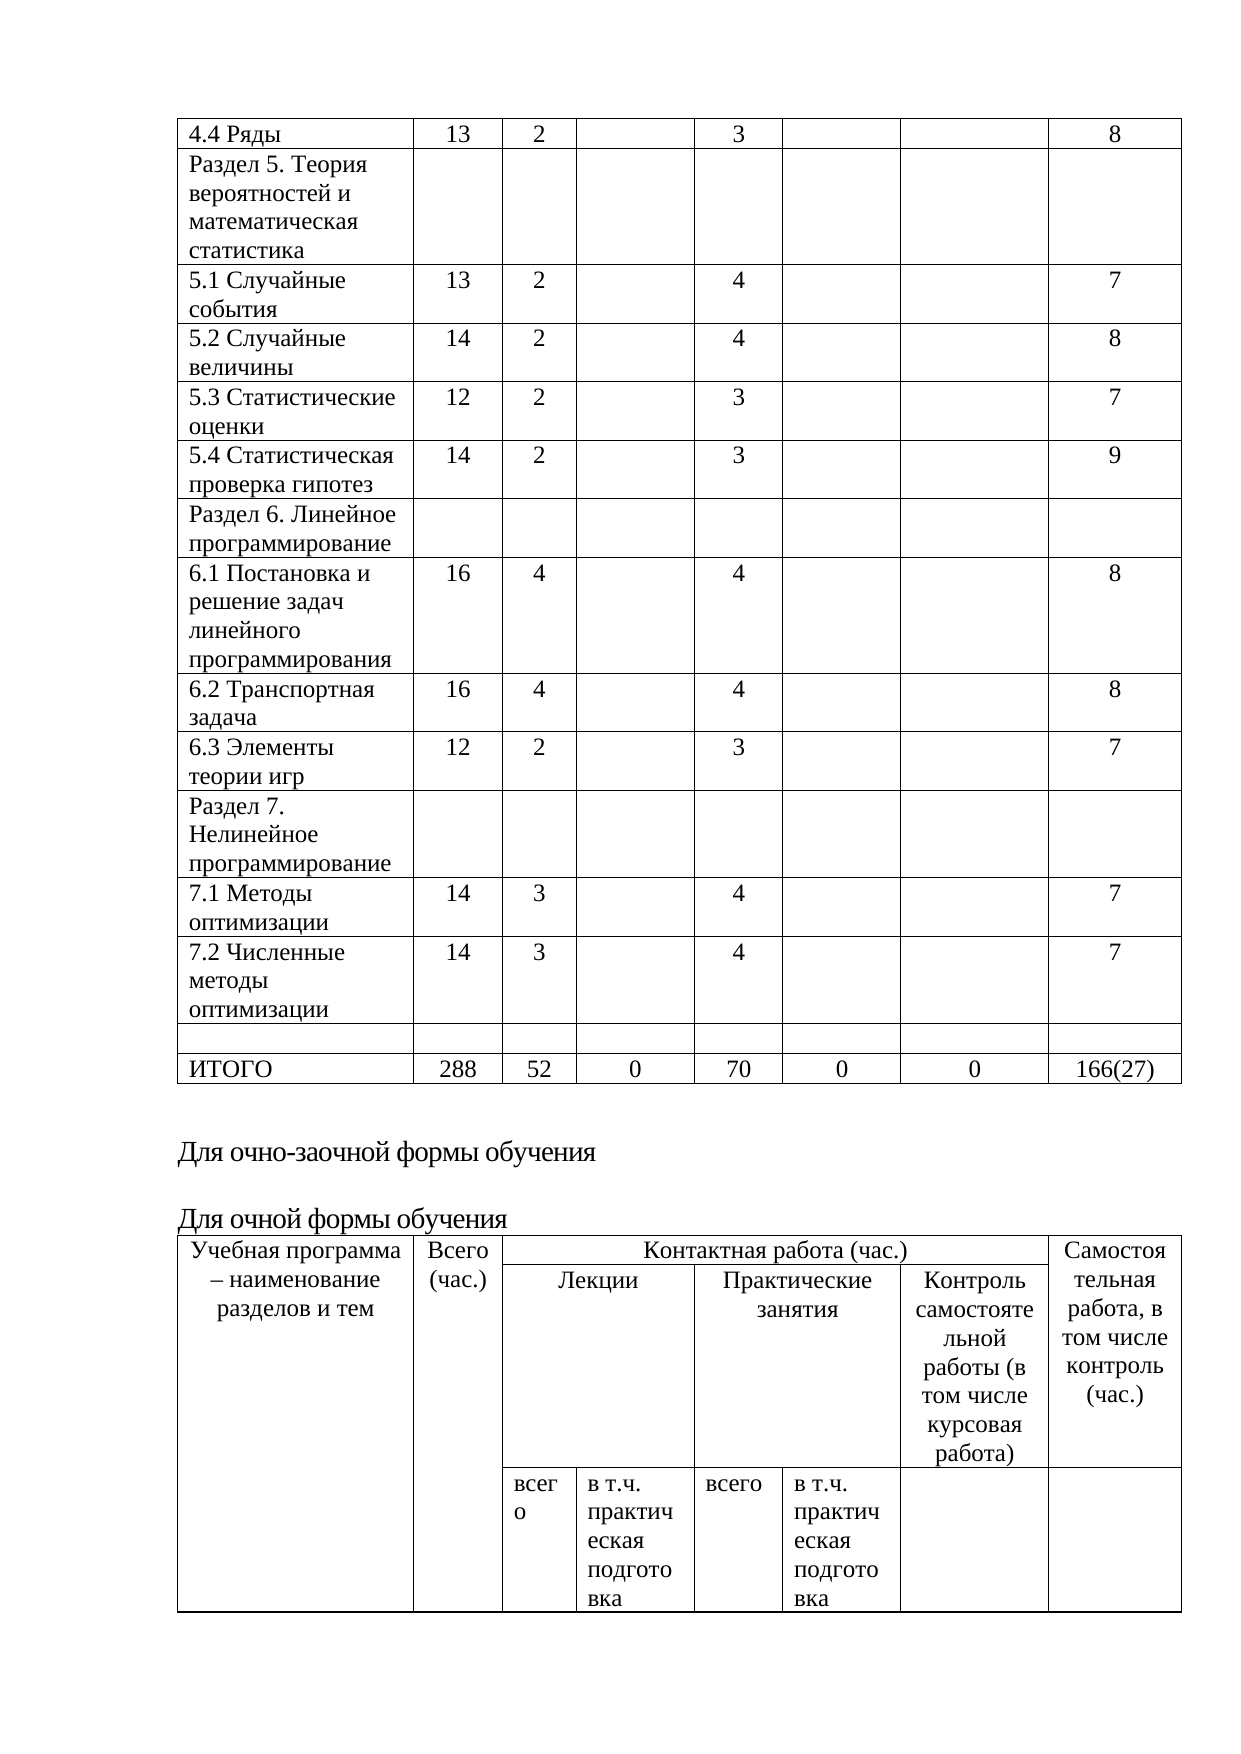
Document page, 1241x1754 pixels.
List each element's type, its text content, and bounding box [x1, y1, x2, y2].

table_cell [783, 265, 900, 322]
table_cell всего [503, 1468, 576, 1611]
table_cell 12 [414, 732, 502, 790]
table_cell 3 [695, 119, 782, 148]
table_cell [577, 149, 694, 264]
table_cell [783, 732, 900, 790]
table_cell [783, 937, 900, 1023]
table_cell [577, 119, 694, 148]
table_cell [901, 791, 1048, 877]
table_cell в т.ч. практическая подготовка [577, 1468, 694, 1611]
table_cell 9 [1049, 441, 1181, 498]
table_cell 4 [503, 674, 576, 731]
table_header Контактная работа (час.) [503, 1236, 1048, 1264]
table_cell [577, 791, 694, 877]
table_cell Раздел 7. Нелинейное программирование [178, 791, 413, 877]
table_cell 6.1 Постановка и решение задач линейного программирования [178, 558, 413, 673]
table_cell [783, 791, 900, 877]
table_cell [1049, 791, 1181, 877]
table_cell 8 [1049, 324, 1181, 381]
table_cell 6.2 Транспортная задача [178, 674, 413, 731]
table_cell [901, 265, 1048, 322]
table_cell [783, 441, 900, 498]
table_cell [695, 499, 782, 557]
table_cell всего [695, 1468, 782, 1611]
table_cell [414, 791, 502, 877]
text Для очной формы обучения [177, 1201, 1152, 1234]
table_cell [901, 1468, 1048, 1611]
table_cell [901, 441, 1048, 498]
table_cell Раздел 5. Теория вероятностей и математическая статистика [178, 149, 413, 264]
table_header Самостоятельная работа, в том числе контроль (час.) [1049, 1236, 1181, 1467]
table_cell [695, 149, 782, 264]
table_cell 3 [695, 441, 782, 498]
text Для очно-заочной формы обучения [177, 1134, 1152, 1167]
table_cell [577, 878, 694, 936]
table_cell 14 [414, 937, 502, 1023]
table_cell 166(27) [1049, 1054, 1181, 1082]
table_cell 8 [1049, 119, 1181, 148]
table_header Учебная программа – наименование разделов и тем [178, 1236, 413, 1611]
table_cell 4 [695, 878, 782, 936]
table_cell [783, 558, 900, 673]
table_cell [577, 674, 694, 731]
table_cell 14 [414, 324, 502, 381]
table_cell 0 [783, 1054, 900, 1082]
table_cell 2 [503, 265, 576, 322]
table_cell 288 [414, 1054, 502, 1082]
table_cell [503, 149, 576, 264]
table_cell 12 [414, 382, 502, 439]
table_cell [901, 382, 1048, 439]
table_cell [901, 149, 1048, 264]
table_cell 4 [695, 558, 782, 673]
table_cell 7 [1049, 937, 1181, 1023]
table_cell 7 [1049, 878, 1181, 936]
table_cell [901, 499, 1048, 557]
table_cell [414, 149, 502, 264]
table_cell 2 [503, 441, 576, 498]
table_cell 8 [1049, 558, 1181, 673]
table_cell [901, 674, 1048, 731]
table_cell 3 [503, 878, 576, 936]
table_cell [901, 558, 1048, 673]
table_cell 13 [414, 119, 502, 148]
table_cell 14 [414, 441, 502, 498]
table_cell [1049, 149, 1181, 264]
table_cell Раздел 6. Линейное программирование [178, 499, 413, 557]
table_cell [503, 1024, 576, 1053]
table_cell [414, 1024, 502, 1053]
table_cell [695, 1024, 782, 1053]
table_cell [1049, 499, 1181, 557]
table_cell 4 [695, 324, 782, 381]
table_cell [577, 937, 694, 1023]
table_cell 4 [695, 674, 782, 731]
table_cell [783, 382, 900, 439]
table_cell [901, 878, 1048, 936]
table_cell [783, 149, 900, 264]
table_cell 14 [414, 878, 502, 936]
table_cell [695, 791, 782, 877]
table_cell [577, 499, 694, 557]
table_cell 2 [503, 382, 576, 439]
table_cell Практические занятия [695, 1265, 900, 1467]
table_cell [577, 382, 694, 439]
table_cell 5.4 Статистическая проверка гипотез [178, 441, 413, 498]
table_cell [577, 732, 694, 790]
table_cell 7 [1049, 732, 1181, 790]
table_header Всего (час.) [414, 1236, 502, 1611]
table_cell [901, 937, 1048, 1023]
table_cell ИТОГО [178, 1054, 413, 1082]
table_cell 3 [695, 382, 782, 439]
table_cell 2 [503, 324, 576, 381]
table_cell [783, 119, 900, 148]
table_cell [901, 119, 1048, 148]
table_cell 6.3 Элементы теории игр [178, 732, 413, 790]
table_cell [901, 324, 1048, 381]
table_cell 4.4 Ряды [178, 119, 413, 148]
table_cell Лекции [503, 1265, 694, 1467]
table_cell 5.2 Случайные величины [178, 324, 413, 381]
table_cell [577, 1024, 694, 1053]
table_cell 2 [503, 732, 576, 790]
table_cell [783, 674, 900, 731]
table_cell 5.3 Статистические оценки [178, 382, 413, 439]
table_cell [503, 791, 576, 877]
table_cell 70 [695, 1054, 782, 1082]
table_cell [577, 324, 694, 381]
table_cell 4 [695, 265, 782, 322]
table_cell 8 [1049, 674, 1181, 731]
table_cell 7 [1049, 382, 1181, 439]
table_cell 13 [414, 265, 502, 322]
table_cell 16 [414, 674, 502, 731]
table_cell 5.1 Случайные события [178, 265, 413, 322]
table_cell 0 [901, 1054, 1048, 1082]
table_cell 7.2 Численные методы оптимизации [178, 937, 413, 1023]
table_cell 4 [503, 558, 576, 673]
table_cell в т.ч. практическая подготовка [783, 1468, 900, 1611]
table_cell [503, 499, 576, 557]
table_cell Контроль самостоятельной работы (в том числе курсовая работа) [901, 1265, 1048, 1467]
table_cell 4 [695, 937, 782, 1023]
table_cell [783, 1024, 900, 1053]
table_cell [577, 441, 694, 498]
table_cell [901, 1024, 1048, 1053]
table_cell 2 [503, 119, 576, 148]
table_cell [901, 732, 1048, 790]
table_cell [577, 265, 694, 322]
table_cell 3 [503, 937, 576, 1023]
table_cell [1049, 1468, 1181, 1611]
table_cell [783, 324, 900, 381]
table_cell 7 [1049, 265, 1181, 322]
table_cell 16 [414, 558, 502, 673]
table_cell [1049, 1024, 1181, 1053]
table_cell 0 [577, 1054, 694, 1082]
table_cell [783, 499, 900, 557]
table_cell [178, 1024, 413, 1053]
table_cell [414, 499, 502, 557]
table_cell [577, 558, 694, 673]
table_cell 52 [503, 1054, 576, 1082]
table_cell 3 [695, 732, 782, 790]
table_cell [783, 878, 900, 936]
table_cell 7.1 Методы оптимизации [178, 878, 413, 936]
